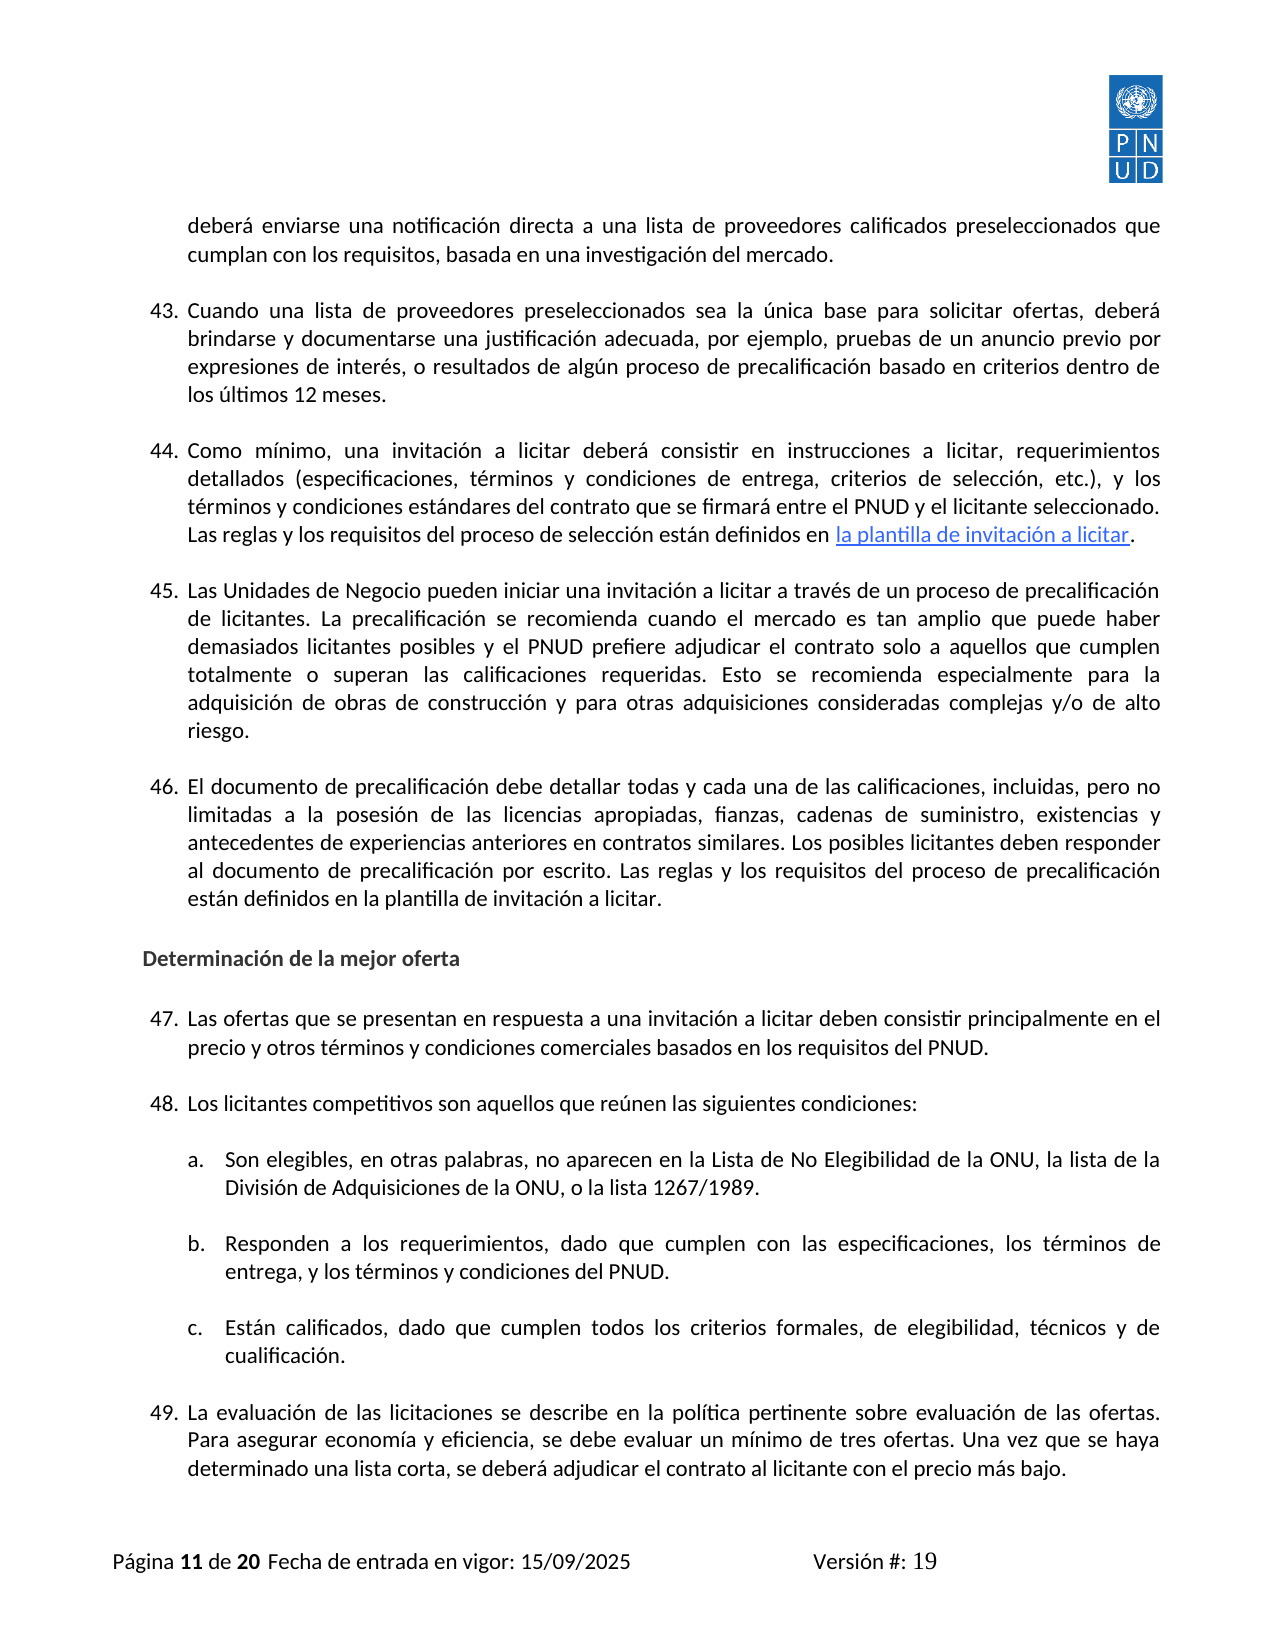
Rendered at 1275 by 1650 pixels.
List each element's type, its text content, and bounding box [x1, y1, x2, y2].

list El documento de precalificación debe detallar todas y cada una de las calificaciones, incluidas, pero no limitadas a la posesión de las licencias apropiadas, fianzas, cadenas de suministro, existencias y antecedentes de experiencias anteriores en contratos similares. Los posibles licitantes deben responder al documento de precalificación por escrito. Las reglas y los requisitos del proceso de precalificación están definidos en la plantilla de invitación a licitar. [150, 772, 1162, 912]
list Las ofertas que se presentan en respuesta a una invitación a licitar deben consistir principalmente en el precio y otros términos y condiciones comerciales basados en los requisitos del PNUD. [150, 1004, 1162, 1061]
text Determinación de la mejor oferta [142, 944, 1162, 972]
list Las Unidades de Negocio pueden iniciar una invitación a licitar a través de un proceso de precalificación de licitantes. La precalificación se recomienda cuando el mercado es tan amplio que puede haber demasiados licitantes posibles y el PNUD prefiere adjudicar el contrato solo a aquellos que cumplen totalmente o superan las calificaciones requeridas. Esto se recomienda especialmente para la adquisición de obras de construcción y para otras adquisiciones consideradas complejas y/o de alto riesgo. [150, 576, 1162, 744]
list Responden a los requerimientos, dado que cumplen con las especificaciones, los términos de entrega, y los términos y condiciones del PNUD. [187, 1229, 1162, 1286]
list Como mínimo, una invitación a licitar deberá consistir en instrucciones a licitar, requerimientos detallados (especificaciones, términos y condiciones de entrega, criterios de selección, etc.), y los términos y condiciones estándares del contrato que se firmará entre el PNUD y el licitante seleccionado. Las reglas y los requisitos del proceso de selección están definidos en la plantilla de invitación a licitar. [150, 436, 1162, 548]
list Están calificados, dado que cumplen todos los criterios formales, de elegibilidad, técnicos y de cualificación. [187, 1313, 1162, 1369]
list La evaluación de las licitaciones se describe en la política pertinente sobre evaluación de las ofertas. Para asegurar economía y eficiencia, se debe evaluar un mínimo de tres ofertas. Una vez que se haya determinado una lista corta, se deberá adjudicar el contrato al licitante con el precio más bajo. [150, 1398, 1162, 1482]
list Los licitantes competitivos son aquellos que reúnen las siguientes condiciones: [150, 1089, 1162, 1117]
list Son elegibles, en otras palabras, no aparecen en la Lista de No Elegibilidad de la ONU, la lista de la División de Adquisiciones de la ONU, o la lista 1267/1989. [187, 1145, 1162, 1201]
picture [1108, 75, 1163, 183]
